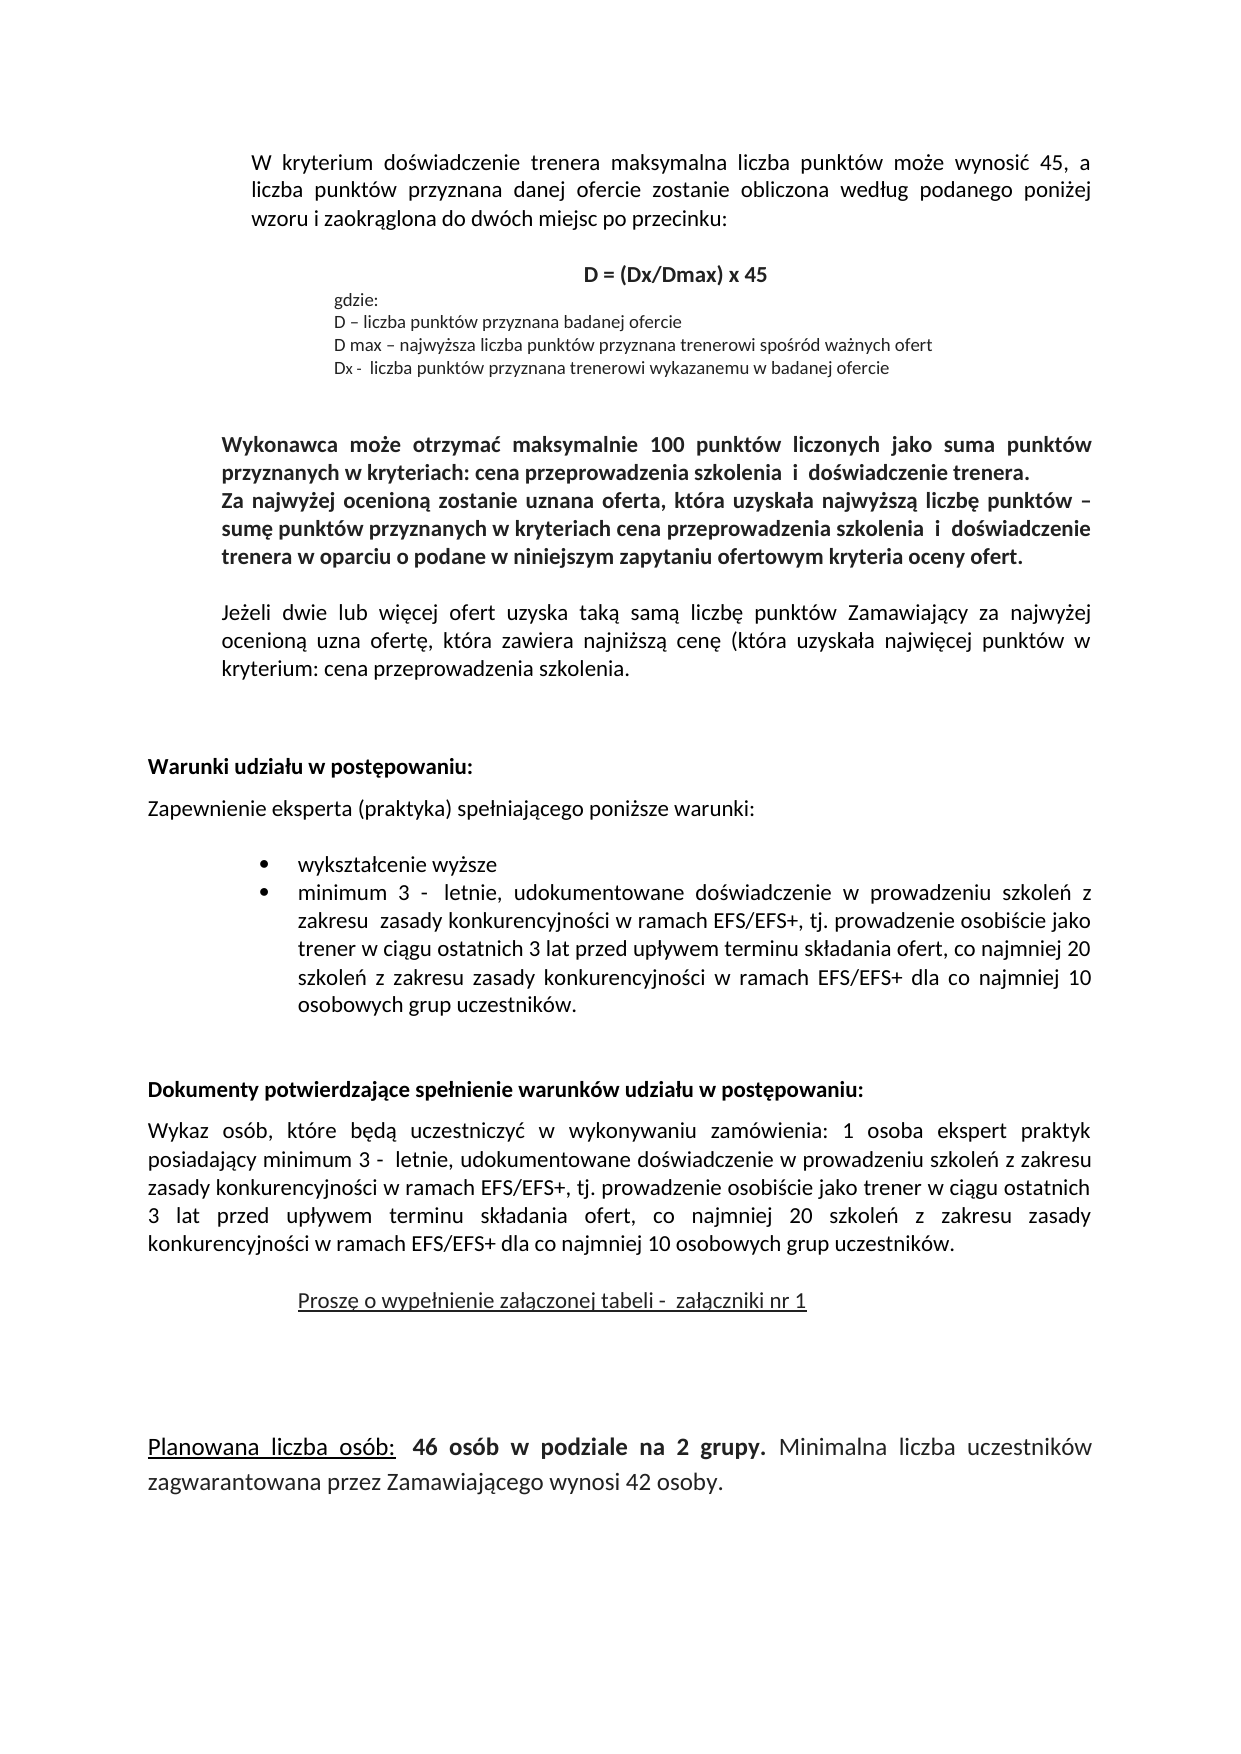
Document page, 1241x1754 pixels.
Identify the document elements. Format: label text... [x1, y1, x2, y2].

text Wykonawca może otrzymać maksymalnie 100 punktów liczonych jako suma punktów przyznanych w kryteriach: cena przeprowadzenia szkolenia i doświadczenie trenera. [221, 430, 1093, 486]
text W kryterium doświadczenie trenera maksymalna liczba punktów może wynosić 45, a liczba punktów przyznana danej ofercie zostanie obliczona według podanego poniżej wzoru i zaokrąglona do dwóch miejsc po przecinku: [251, 148, 1093, 232]
text Zapewnienie eksperta (praktyka) spełniającego poniższe warunki: [148, 794, 1093, 822]
text D – liczba punktów przyznana badanej ofercie [296, 311, 1093, 333]
text Jeżeli dwie lub więcej ofert uzyska taką samą liczbę punktów Zamawiający za najwyżej ocenioną uzna ofertę, która zawiera najniższą cenę (która uzyskała najwięcej punktów w kryterium: cena przeprowadzenia szkolenia. [221, 598, 1093, 682]
text gdzie: [296, 288, 1093, 311]
text Wykaz osób, które będą uczestniczyć w wykonywaniu zamówienia: 1 osoba ekspert praktyk posiadający minimum 3 - letnie, udokumentowane doświadczenie w prowadzeniu szkoleń z zakresu zasady konkurencyjności w ramach EFS/EFS+, tj. prowadzenie osobiście jako trener w ciągu ostatnich 3 lat przed upływem terminu składania ofert, co najmniej 20 szkoleń z zakresu zasady konkurencyjności w ramach EFS/EFS+ dla co najmniej 10 osobowych grup uczestników. [148, 1117, 1093, 1257]
text Warunki udziału w postępowaniu: [148, 752, 1093, 781]
text Dx - liczba punktów przyznana trenerowi wykazanemu w badanej ofercie [296, 356, 1093, 379]
text Dokumenty potwierdzające spełnienie warunków udziału w postępowaniu: [148, 1075, 1093, 1103]
list minimum 3 - letnie, udokumentowane doświadczenie w prowadzeniu szkoleń z zakresu zasady konkurencyjności w ramach EFS/EFS+, tj. prowadzenie osobiście jako trener w ciągu ostatnich 3 lat przed upływem terminu składania ofert, co najmniej 20 szkoleń z zakresu zasady konkurencyjności w ramach EFS/EFS+ dla co najmniej 10 osobowych grup uczestników. [260, 878, 1093, 1019]
list Proszę o wypełnienie załączonej tabeli - załączniki nr 1 [298, 1286, 1093, 1314]
text D = (Dx/Dmax) x 45 [259, 260, 1093, 288]
text D max – najwyższa liczba punktów przyznana trenerowi spośród ważnych ofert [296, 333, 1093, 356]
text Za najwyżej ocenioną zostanie uznana oferta, która uzyskała najwyższą liczbę punktów – sumę punktów przyznanych w kryteriach cena przeprowadzenia szkolenia i doświadczenie trenera w oparciu o podane w niniejszym zapytaniu ofertowym kryteria oceny ofert. [221, 486, 1093, 570]
list wykształcenie wyższe [260, 851, 1093, 878]
text Planowana liczba osób: 46 osób w podziale na 2 grupy. Minimalna liczba uczestników zagwarantowana przez Zamawiającego wynosi 42 osoby. [148, 1431, 1093, 1497]
